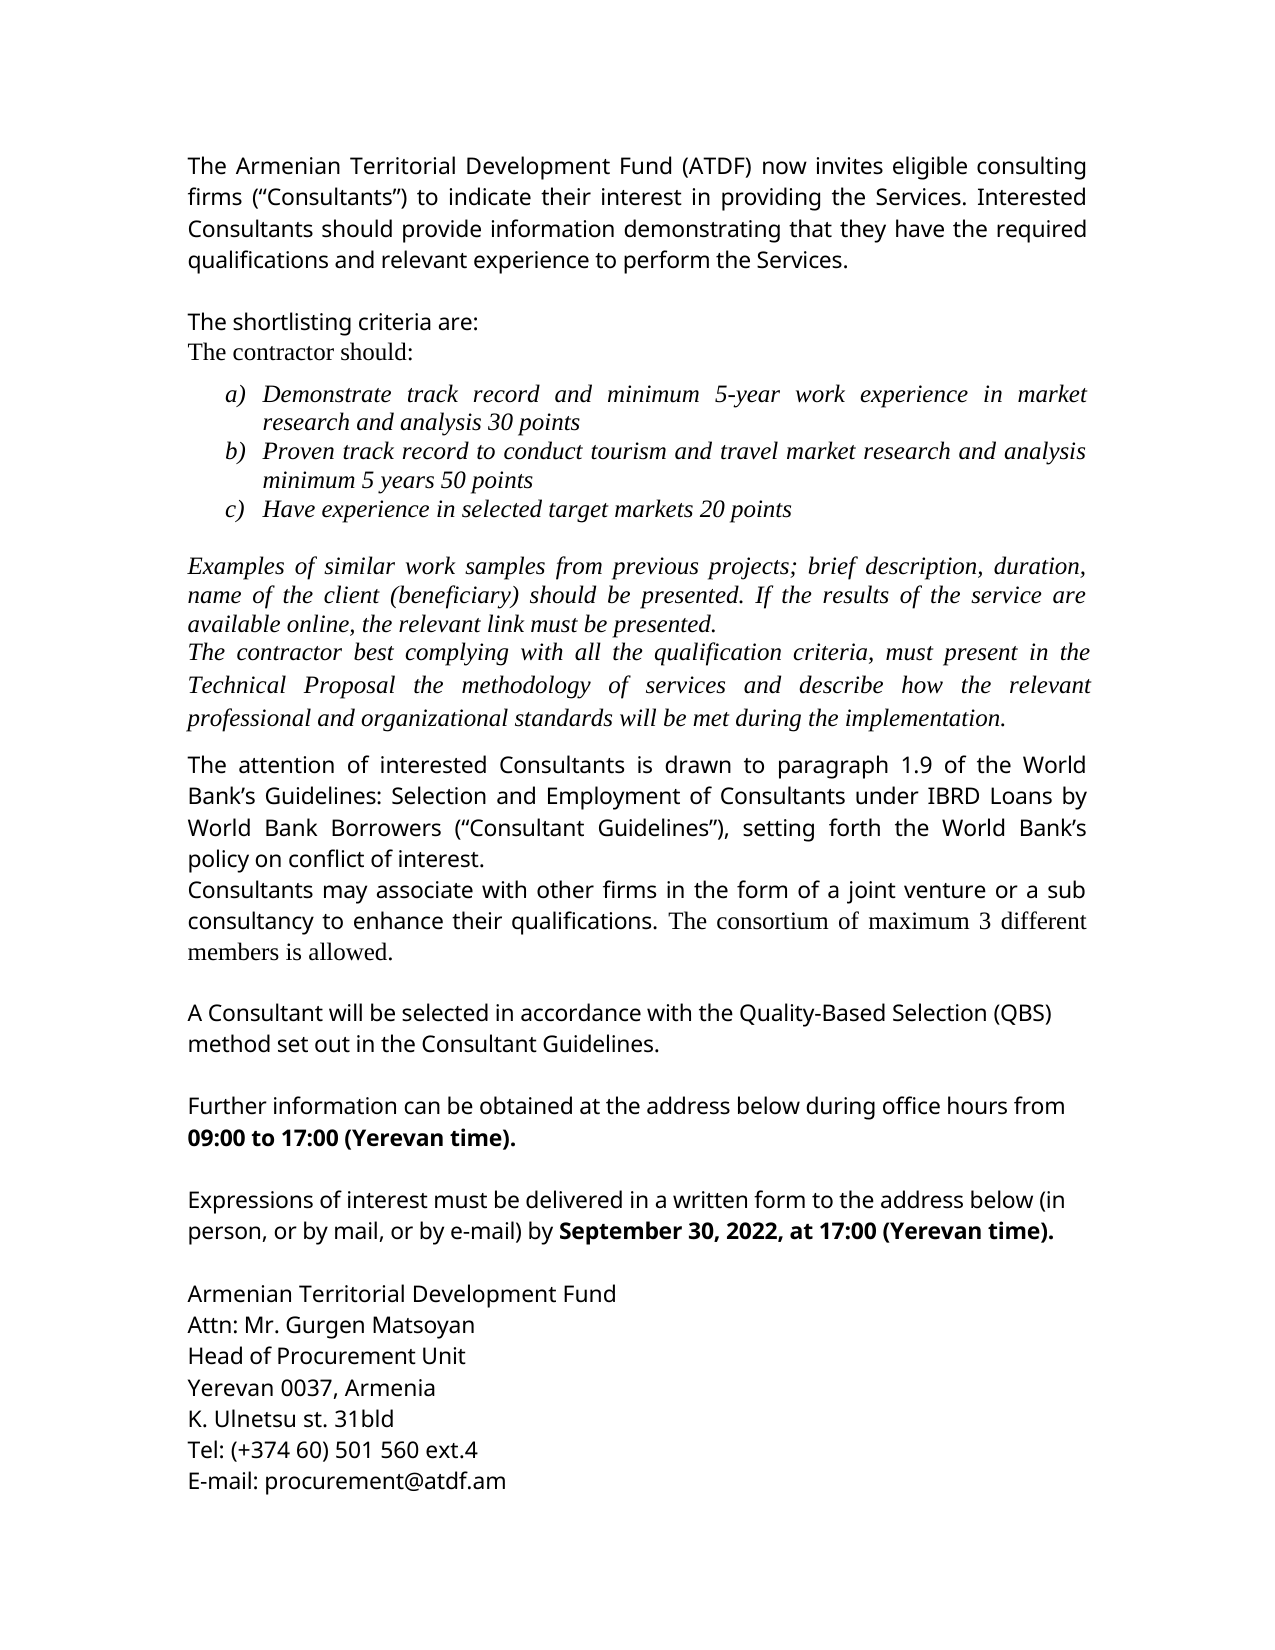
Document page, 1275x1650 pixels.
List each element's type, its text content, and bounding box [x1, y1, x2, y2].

text Armenian Territorial Development Fund [187, 1278, 1087, 1309]
list Proven track record to conduct tourism and travel market research and analysis minimum 5 years 50 points [225, 436, 1087, 494]
list Demonstrate track record and minimum 5-year work experience in market research and analysis 30 points [225, 379, 1087, 436]
text Consultants may associate with other firms in the form of a joint venture or a sub consultancy to enhance their qualifications. The consortium of maximum 3 different members is allowed. [187, 874, 1087, 965]
text Tel: (+374 60) 501 560 ext.4 [187, 1434, 1087, 1465]
text K. Ulnetsu st. 31bld [187, 1403, 1087, 1434]
text Attn: Mr. Gurgen Matsoyan [187, 1309, 1087, 1340]
list Have experience in selected target markets 20 points [225, 494, 1087, 522]
text The contractor best complying with all the qualification criteria, must present in the Technical Proposal the methodology of services and describe how the relevant professional and organizational standards will be met during the implementation. [187, 637, 1092, 732]
text Further information can be obtained at the address below during office hours from 09:00 to 17:00 (Yerevan time). [187, 1090, 1087, 1153]
text E-mail: procurement@atdf.am [187, 1465, 1087, 1497]
text Yerevan 0037, Armenia [187, 1372, 1087, 1403]
text Head of Procurement Unit [187, 1340, 1087, 1372]
text The shortlisting criteria are: [187, 306, 1087, 337]
text Expressions of interest must be delivered in a written form to the address below (in person, or by mail, or by e-mail) by September 30, 2022, at 17:00 (Yerevan time). [187, 1184, 1087, 1247]
text The contractor should: [187, 337, 1087, 366]
text A Consultant will be selected in accordance with the Quality-Based Selection (QBS) method set out in the Consultant Guidelines. [187, 997, 1087, 1059]
text The Armenian Territorial Development Fund (ATDF) now invites eligible consulting firms (“Consultants”) to indicate their interest in providing the Services. Interested Consultants should provide information demonstrating that they have the required qualifications and relevant experience to perform the Services. [187, 150, 1087, 275]
text Examples of similar work samples from previous projects; brief description, duration, name of the client (beneficiary) should be presented. If the results of the service are available online, the relevant link must be presented. [187, 551, 1087, 637]
text The attention of interested Consultants is drawn to paragraph 1.9 of the World Bank’s Guidelines: Selection and Employment of Consultants under IBRD Loans by World Bank Borrowers (“Consultant Guidelines”), setting forth the World Bank’s policy on conflict of interest. [187, 749, 1087, 874]
